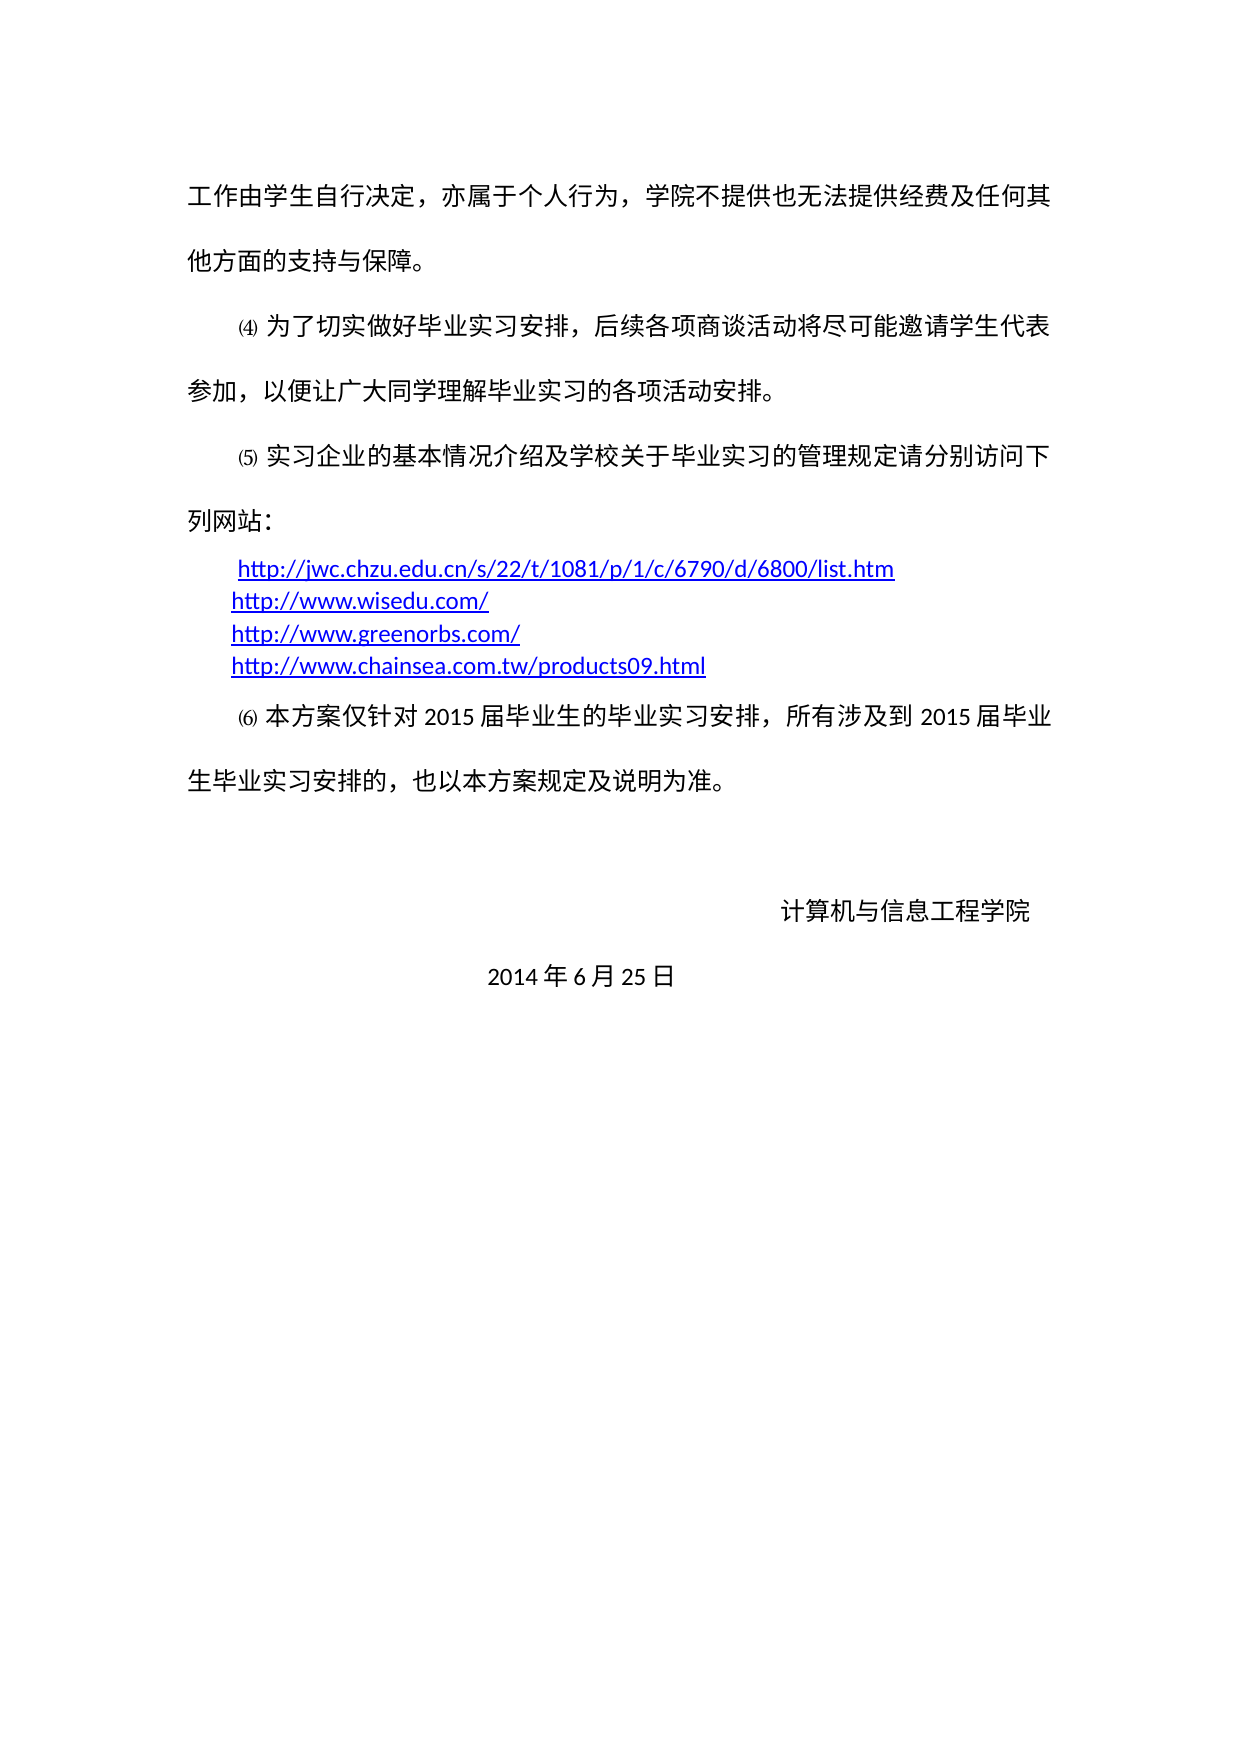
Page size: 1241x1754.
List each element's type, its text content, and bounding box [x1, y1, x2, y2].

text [187, 162, 1053, 292]
text ⑷ 为了切实做好毕业实习安排，后续各项商谈活动将尽可能邀请学生代表参加，以便让广大同学理解毕业实习的各项活动安排。 [187, 292, 1053, 422]
text http://www.wisedu.com/ [187, 584, 1053, 617]
text 计算机与信息工程学院 [187, 877, 1053, 942]
text http://www.greenorbs.com/ [187, 617, 1053, 649]
text http://www.chainsea.com.tw/products09.html [187, 649, 1053, 682]
text ⑸ 实习企业的基本情况介绍及学校关于毕业实习的管理规定请分别访问下列网站： [187, 422, 1053, 552]
text ⑹ 本方案仅针对2015届毕业生的毕业实习安排，所有涉及到2015届毕业生毕业实习安排的，也以本方案规定及说明为准。 [187, 682, 1053, 812]
text http://jwc.chzu.edu.cn/s/22/t/1081/p/1/c/6790/d/6800/list.htm [187, 552, 1053, 584]
